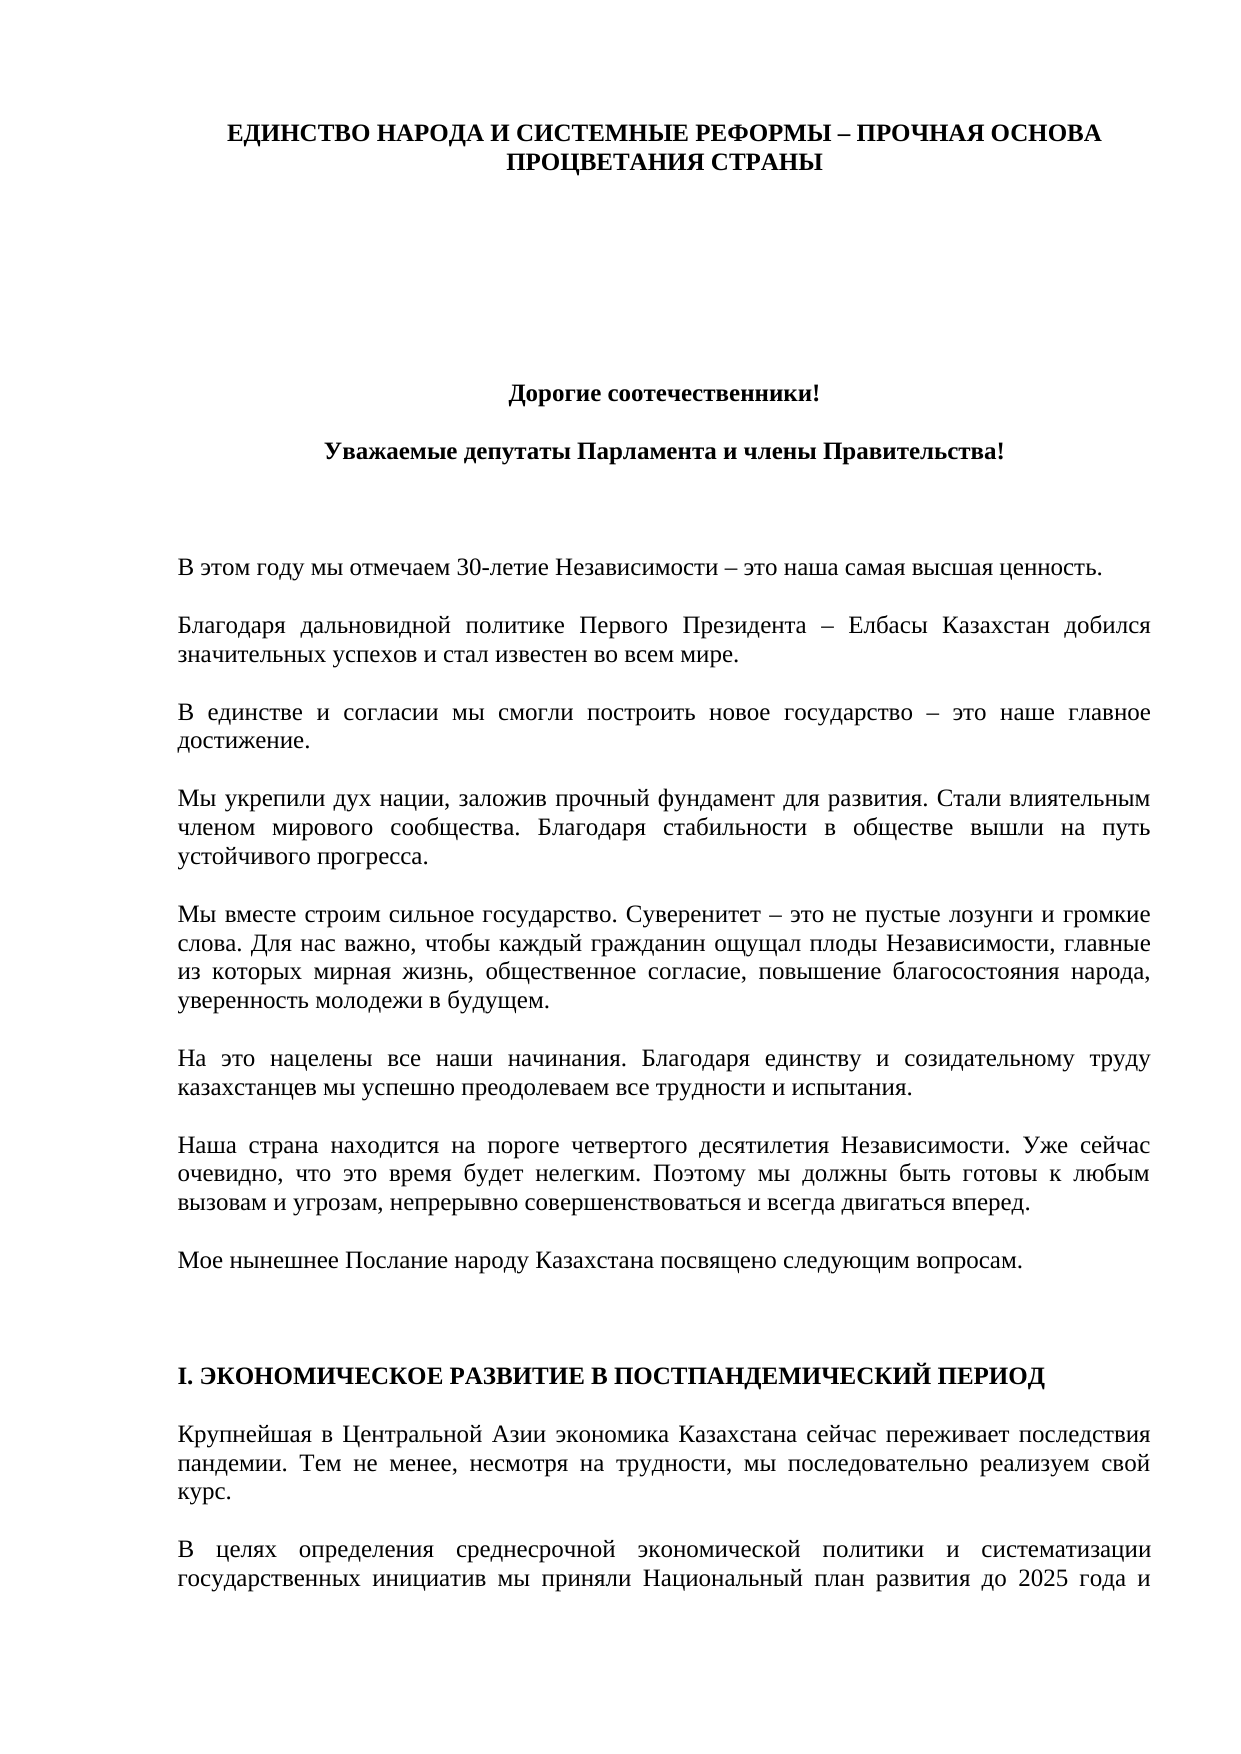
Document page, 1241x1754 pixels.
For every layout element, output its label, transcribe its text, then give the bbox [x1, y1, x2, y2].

text Наша страна находится на пороге четвертого десятилетия Независимости. Уже сейчас очевидно, что это время будет нелегким. Поэтому мы должны быть готовы к любым вызовам и угрозам, непрерывно совершенствоваться и всегда двигаться вперед. [177, 1130, 1152, 1216]
text Мое нынешнее Послание народу Казахстана посвящено следующим вопросам. [177, 1245, 1152, 1274]
text В единстве и согласии мы смогли построить новое государство – это наше главное достижение. [177, 697, 1152, 754]
text Дорогие соотечественники! [177, 378, 1152, 407]
text Уважаемые депутаты Парламента и члены Правительства! [177, 436, 1152, 465]
text Благодаря дальновидной политике Первого Президента – Елбасы Казахстан добился значительных успехов и стал известен во всем мире. [177, 610, 1152, 668]
text Крупнейшая в Центральной Азии экономика Казахстана сейчас переживает последствия пандемии. Тем не менее, несмотря на трудности, мы последовательно реализуем свой курс. [177, 1419, 1152, 1505]
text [177, 1534, 1152, 1592]
text В этом году мы отмечаем 30-летие Независимости – это наша самая высшая ценность. [177, 552, 1152, 581]
text І. ЭКОНОМИЧЕСКОЕ РАЗВИТИЕ В ПОСТПАНДЕМИЧЕСКИЙ ПЕРИОД [177, 1361, 1152, 1390]
text ЕДИНСТВО НАРОДА И СИСТЕМНЫЕ РЕФОРМЫ – ПРОЧНАЯ ОСНОВА ПРОЦВЕТАНИЯ СТРАНЫ [177, 118, 1152, 176]
text Мы укрепили дух нации, заложив прочный фундамент для развития. Стали влиятельным членом мирового сообщества. Благодаря стабильности в обществе вышли на путь устойчивого прогресса. [177, 783, 1152, 870]
text Мы вместе строим сильное государство. Суверенитет – это не пустые лозунги и громкие слова. Для нас важно, чтобы каждый гражданин ощущал плоды Независимости, главные из которых мирная жизнь, общественное согласие, повышение благосостояния народа, уверенность молодежи в будущем. [177, 899, 1152, 1014]
text На это нацелены все наши начинания. Благодаря единству и созидательному труду казахстанцев мы успешно преодолеваем все трудности и испытания. [177, 1043, 1152, 1101]
